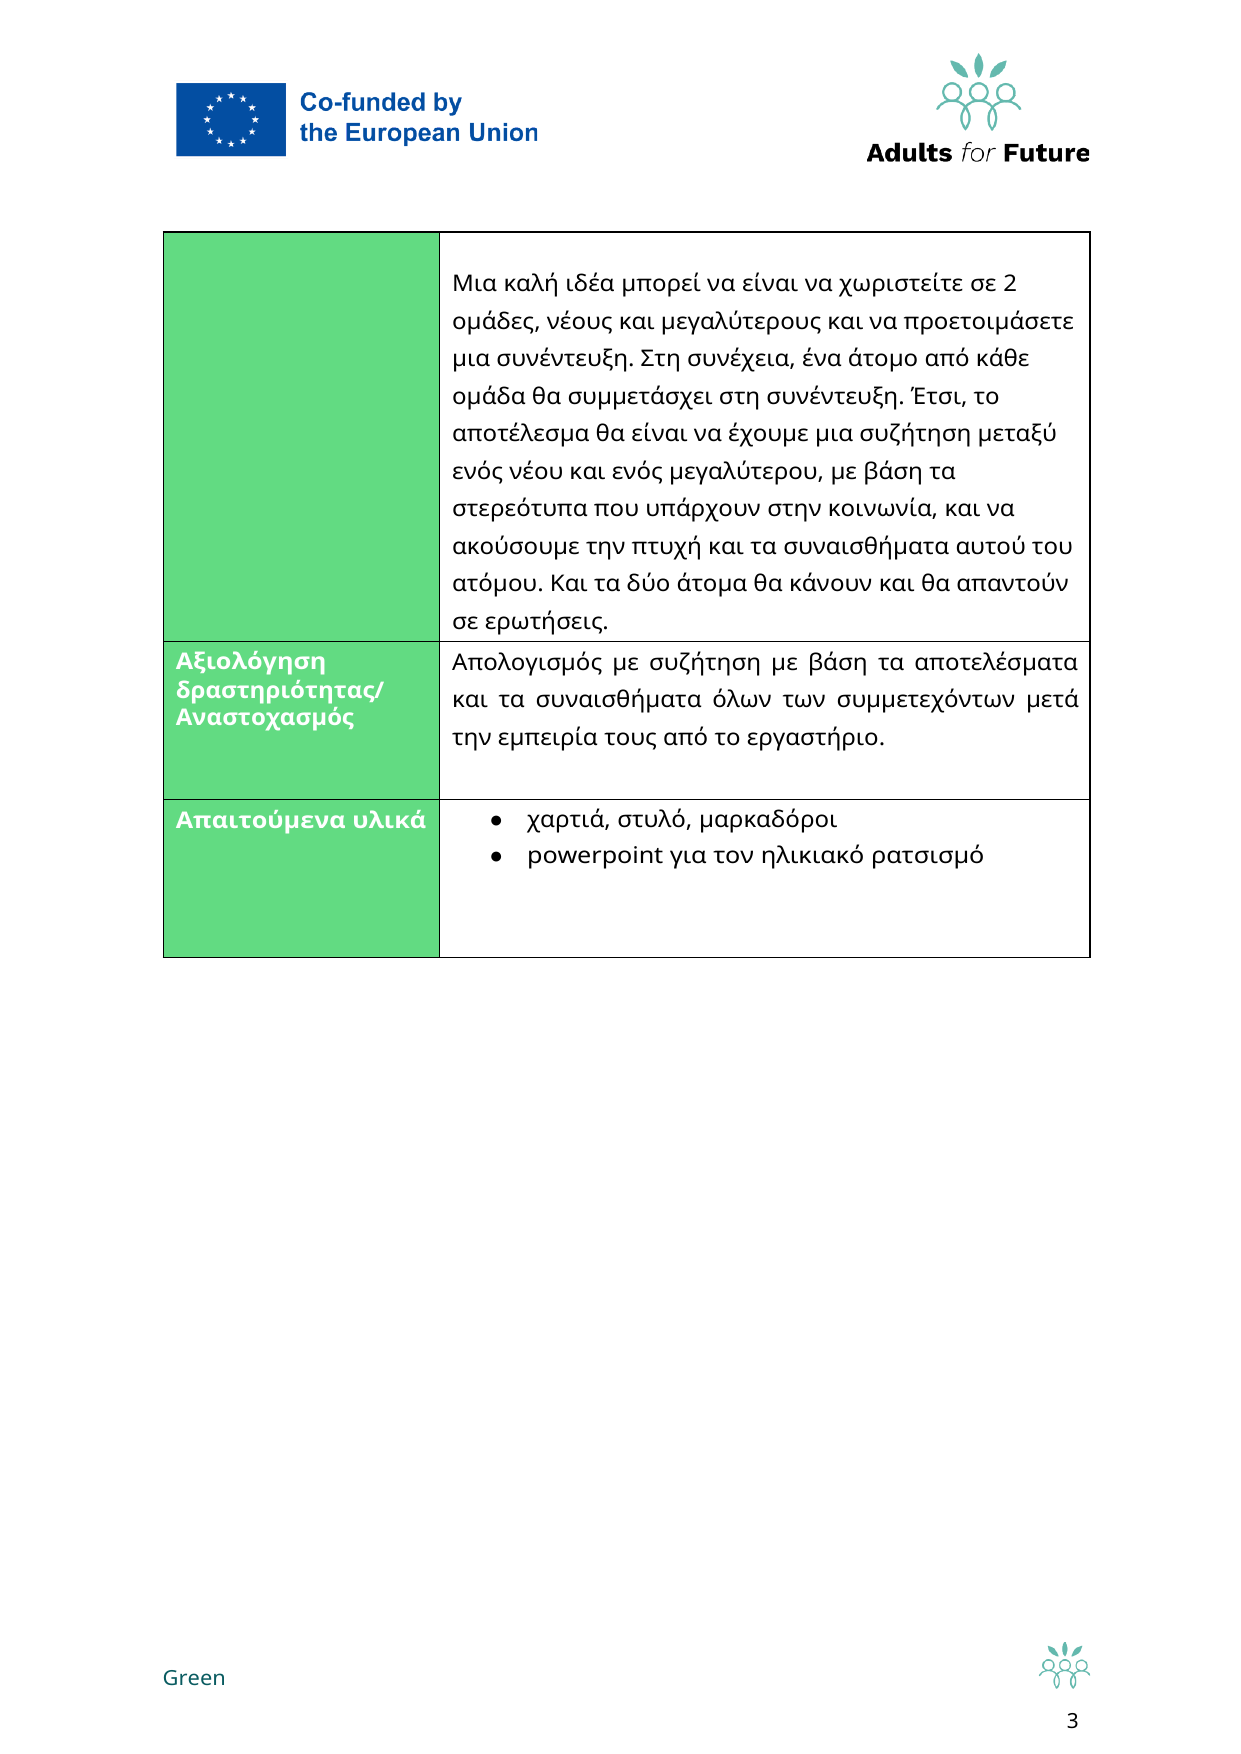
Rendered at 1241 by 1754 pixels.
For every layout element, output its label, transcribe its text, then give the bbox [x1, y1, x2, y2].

table_cell Απαιτούμενα υλικά [164, 800, 439, 957]
table_header Μια καλή ιδέα μπορεί να είναι να χωριστείτε σε 2 ομάδες, νέους και μεγαλύτερους και να προετοιμάσετε μια συνέντευξη. Στη συνέχεια, ένα άτομο από κάθε ομάδα θα συμμετάσχει στη συνέντευξη. Έτσι, το αποτέλεσμα θα είναι να έχουμε μια συζήτηση μεταξύ ενός νέου και ενός μεγαλύτερου, με βάση τα στερεότυπα που υπάρχουν στην κοινωνία, και να ακούσουμε την πτυχή και τα συναισθήματα αυτού του ατόμου. Και τα δύο άτομα θα κάνουν και θα απαντούν σε ερωτήσεις. [440, 233, 1089, 641]
picture [1038, 1642, 1091, 1689]
table_cell Αξιολόγηση δραστηριότητας/ Αναστοχασμός [164, 642, 439, 799]
table_cell Απολογισμός με συζήτηση με βάση τα αποτελέσματα και τα συναισθήματα όλων των συμμετεχόντων μετά την εμπειρία τους από το εργαστήριο. [440, 642, 1089, 799]
table_cell χαρτιά, στυλό, μαρκαδόροι powerpoint για τον ηλικιακό ρατσισμό [440, 800, 1089, 957]
table_header [164, 233, 439, 641]
picture [867, 53, 1090, 162]
picture [173, 80, 538, 159]
